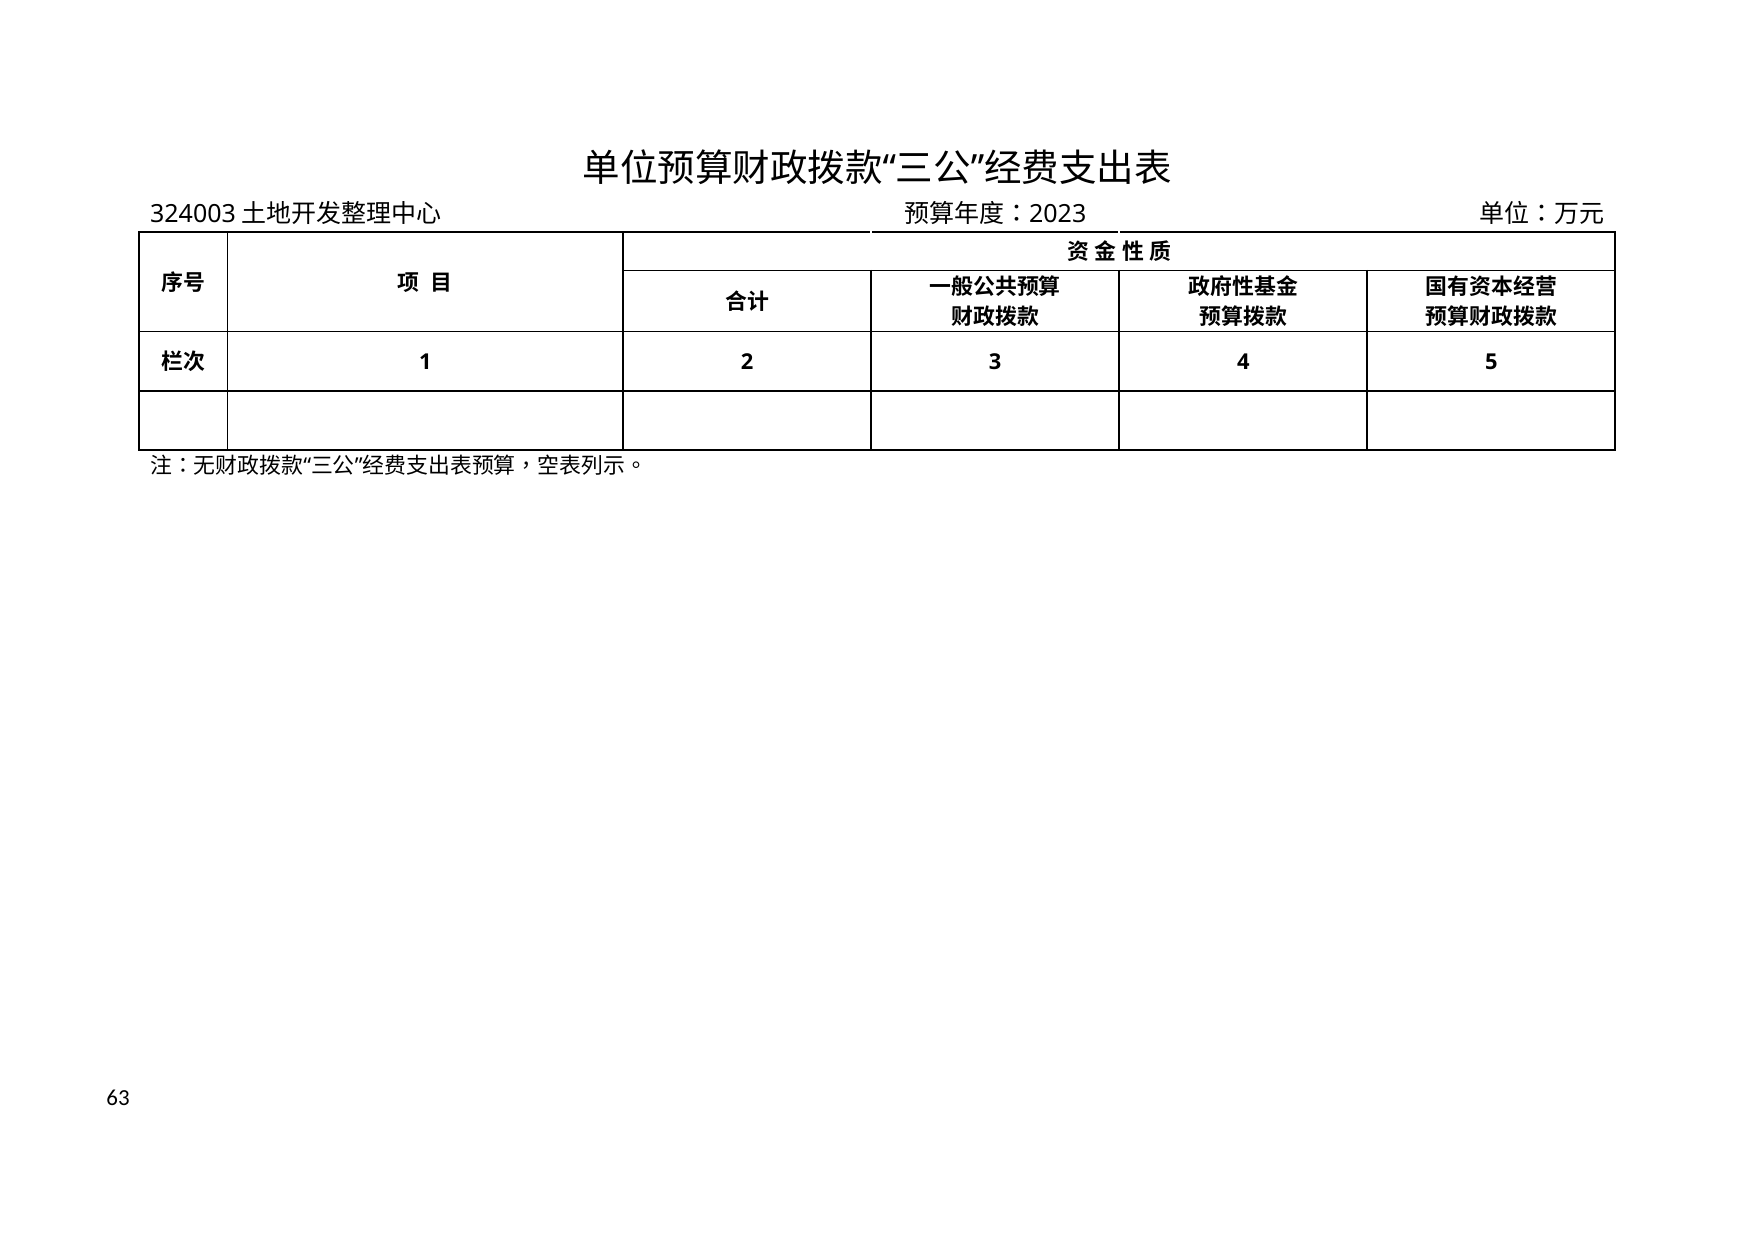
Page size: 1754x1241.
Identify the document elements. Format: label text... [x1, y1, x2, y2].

text 注：无财政拨款“三公”经费支出表预算，空表列示。 [106, 451, 1648, 480]
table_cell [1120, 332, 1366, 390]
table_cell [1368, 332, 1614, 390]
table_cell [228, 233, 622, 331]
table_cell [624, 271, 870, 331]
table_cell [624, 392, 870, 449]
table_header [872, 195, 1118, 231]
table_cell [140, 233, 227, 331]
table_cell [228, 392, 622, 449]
text 单位预算财政拨款“三公”经费支出表 [106, 142, 1648, 193]
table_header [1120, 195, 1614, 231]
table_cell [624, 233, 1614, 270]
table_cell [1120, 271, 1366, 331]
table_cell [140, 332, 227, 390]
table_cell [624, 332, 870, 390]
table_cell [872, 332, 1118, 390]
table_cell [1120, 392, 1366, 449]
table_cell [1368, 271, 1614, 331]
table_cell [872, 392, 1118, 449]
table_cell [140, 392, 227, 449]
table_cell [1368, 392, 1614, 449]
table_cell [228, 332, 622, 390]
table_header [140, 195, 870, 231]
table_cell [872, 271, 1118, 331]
